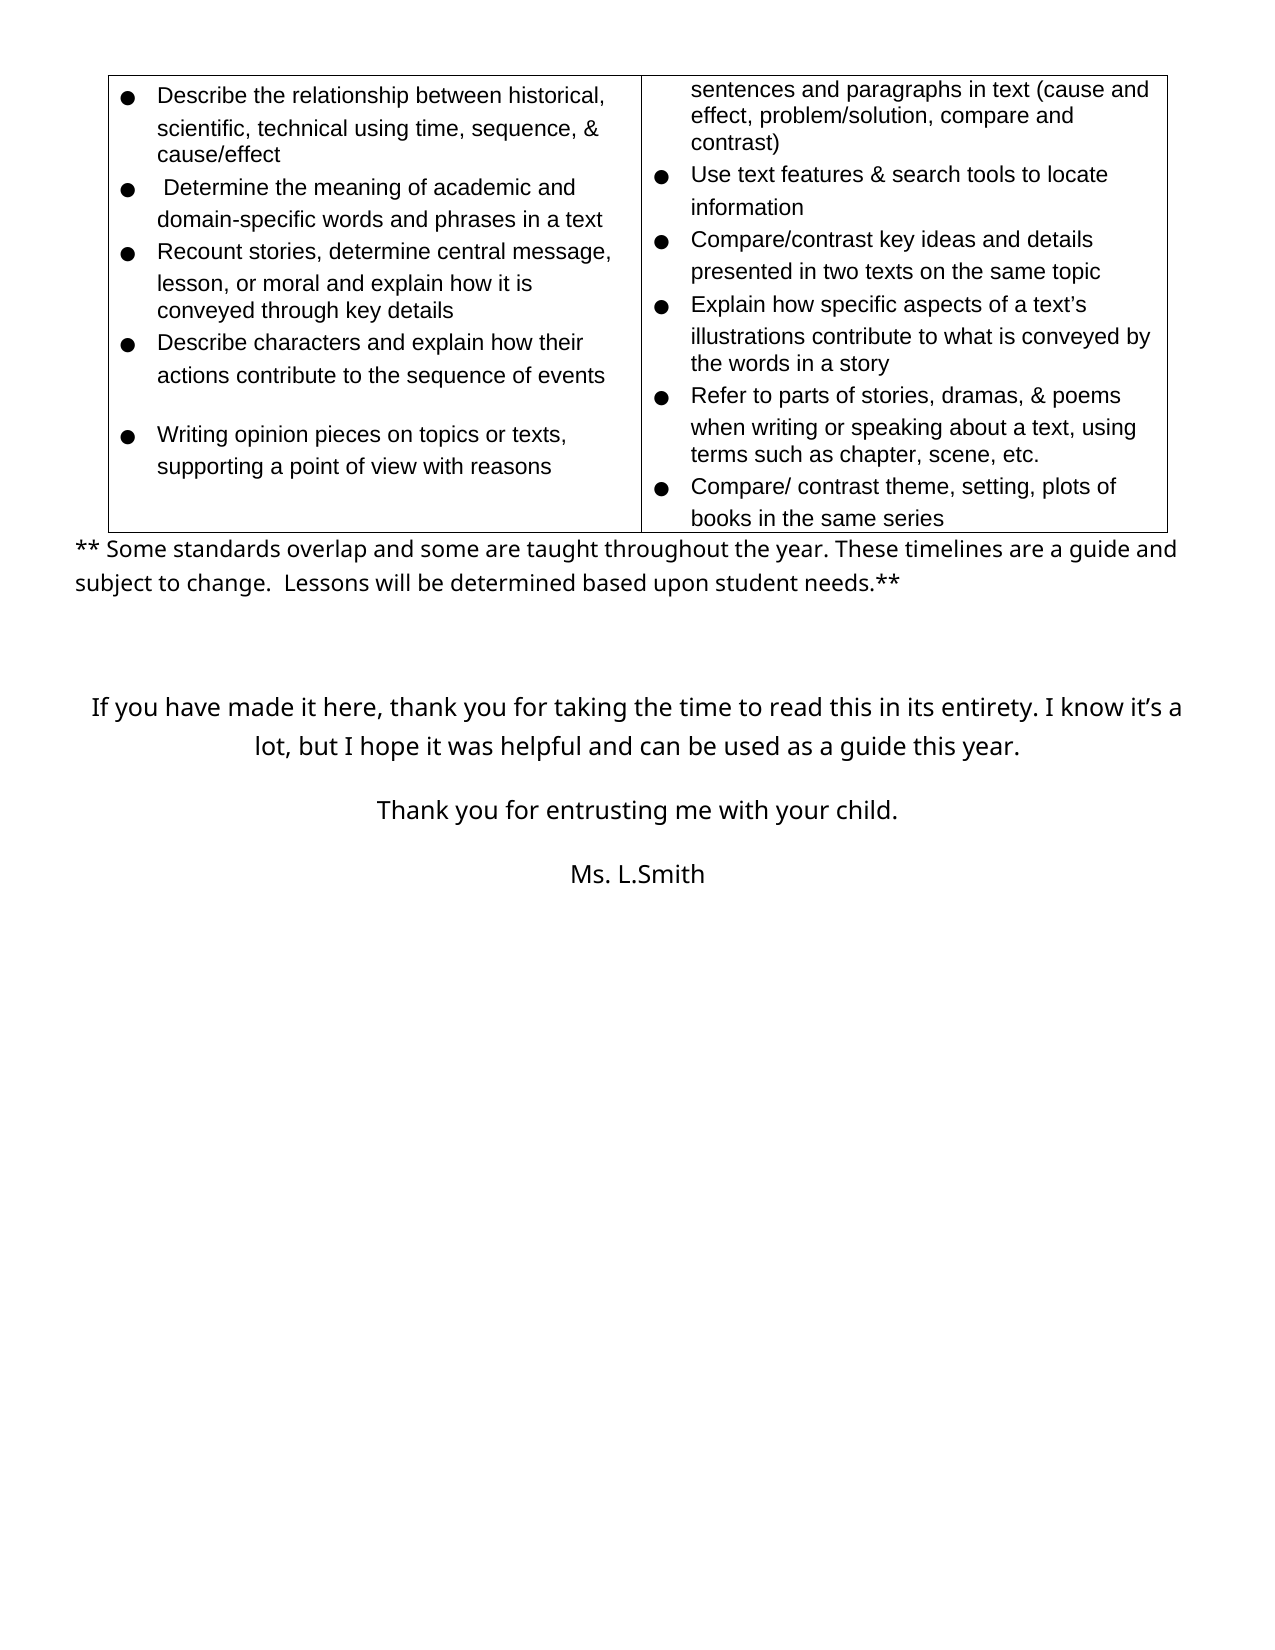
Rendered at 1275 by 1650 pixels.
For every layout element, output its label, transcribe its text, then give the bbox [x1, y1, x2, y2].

text ** Some standards overlap and some are taught throughout the year. These timelines are a guide and subject to change. Lessons will be determined based upon student needs.** [75, 533, 1200, 598]
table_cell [109, 76, 641, 532]
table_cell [642, 76, 1167, 532]
text Thank you for entrusting me with your child. [75, 793, 1200, 827]
text If you have made it here, thank you for taking the time to read this in its entirety. I know it’s a lot, but I hope it was helpful and can be used as a guide this year. [75, 689, 1200, 763]
text Ms. L.Smith [75, 857, 1200, 891]
